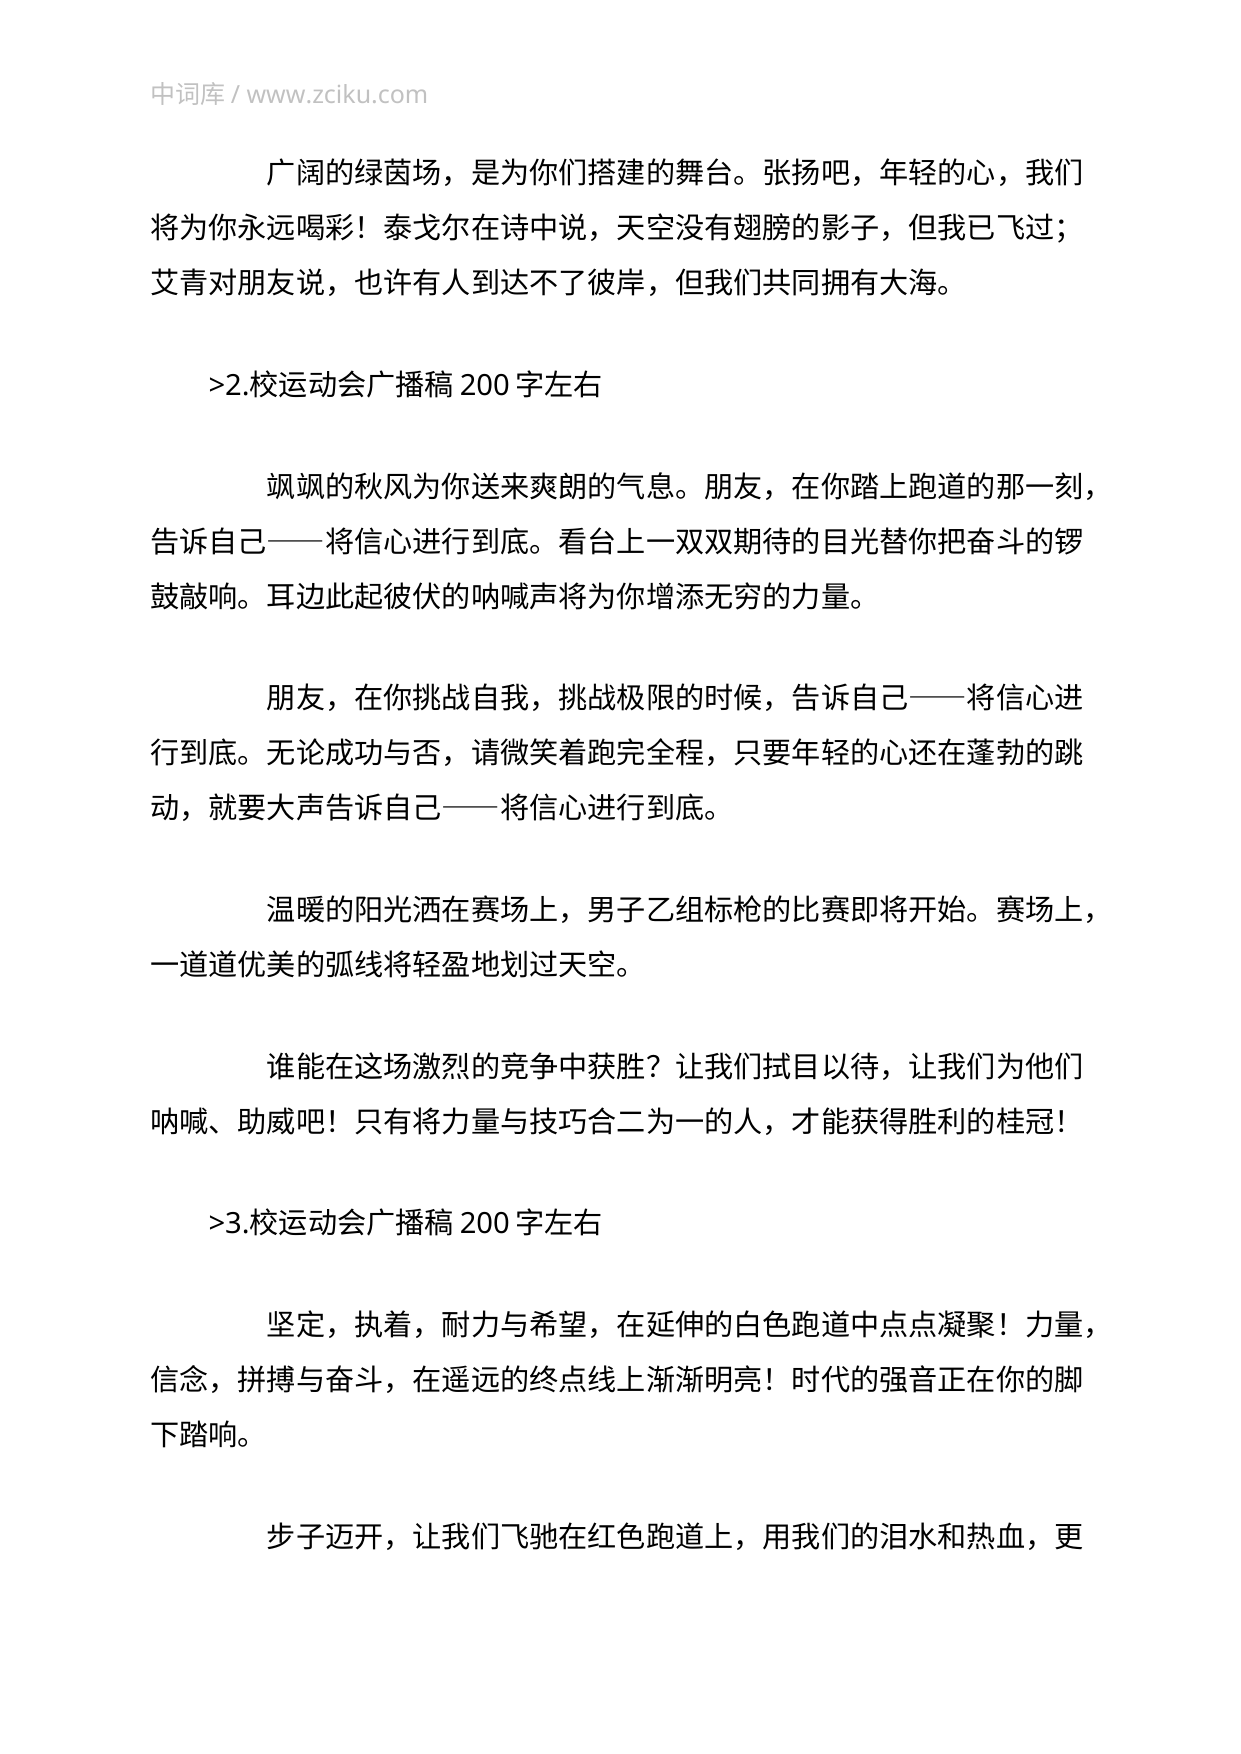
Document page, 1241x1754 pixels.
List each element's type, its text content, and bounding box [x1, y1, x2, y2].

text 坚定，执着，耐力与希望，在延伸的白色跑道中点点凝聚！力量，信念，拼搏与奋斗，在遥远的终点线上渐渐明亮！时代的强音正在你的脚下踏响。 [150, 1302, 1090, 1454]
text 飒飒的秋风为你送来爽朗的气息。朋友，在你踏上跑道的那一刻，告诉自己——将信心进行到底。看台上一双双期待的目光替你把奋斗的锣鼓敲响。耳边此起彼伏的呐喊声将为你增添无穷的力量。 [150, 463, 1090, 616]
text 广阔的绿茵场，是为你们搭建的舞台。张扬吧，年轻的心，我们将为你永远喝彩！泰戈尔在诗中说，天空没有翅膀的影子，但我已飞过；艾青对朋友说，也许有人到达不了彼岸，但我们共同拥有大海。 [150, 150, 1090, 302]
text 谁能在这场激烈的竞争中获胜？让我们拭目以待，让我们为他们呐喊、助威吧！只有将力量与技巧合二为一的人，才能获得胜利的桂冠！ [150, 1043, 1090, 1141]
text >2.校运动会广播稿200字左右 [150, 362, 1090, 404]
text >3.校运动会广播稿200字左右 [150, 1200, 1090, 1242]
text 朋友，在你挑战自我，挑战极限的时候，告诉自己——将信心进行到底。无论成功与否，请微笑着跑完全程，只要年轻的心还在蓬勃的跳动，就要大声告诉自己——将信心进行到底。 [150, 675, 1090, 827]
text 温暖的阳光洒在赛场上，男子乙组标枪的比赛即将开始。赛场上，一道道优美的弧线将轻盈地划过天空。 [150, 887, 1090, 984]
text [150, 1513, 1090, 1556]
